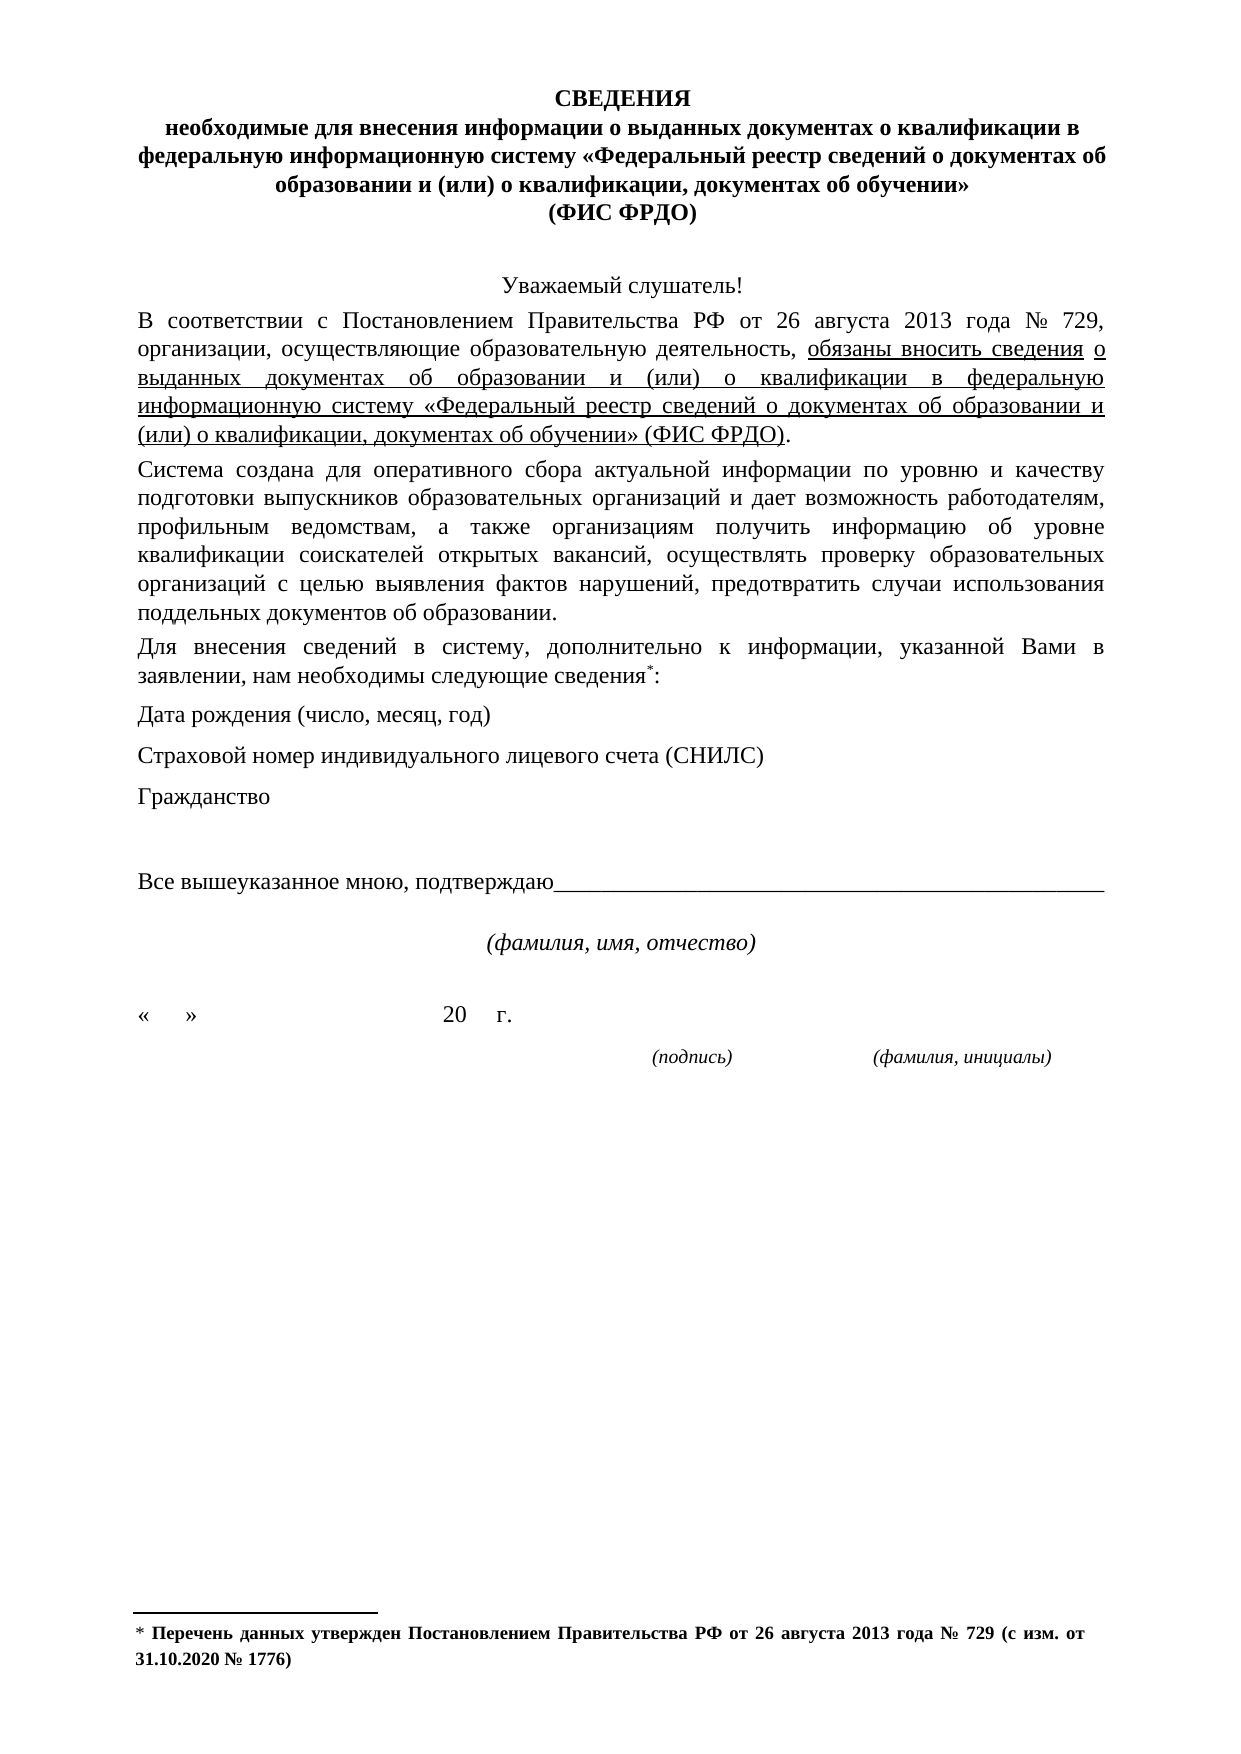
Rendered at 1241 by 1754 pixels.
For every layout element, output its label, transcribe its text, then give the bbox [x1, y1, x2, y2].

text Все вышеуказанное мною, подтверждаю______________________________________________ [137, 870, 1108, 894]
text (фамилия, имя, отчество) [137, 931, 1108, 955]
text (подпись) (фамилия, инициалы) [652, 1047, 1108, 1067]
text Уважаемый слушатель! [137, 274, 1108, 298]
text Страховой номер индивидуального лицевого счета (СНИЛС) [137, 730, 1108, 771]
text СВЕДЕНИЯ [137, 84, 1108, 112]
text Гражданство [137, 771, 1108, 812]
text (ФИС ФРДО) [137, 198, 1108, 226]
text В соответствии с Постановлением Правительства РФ от 26 августа 2013 года № 729, организации, осуществляющие образовательную деятельность, обязаны вносить сведения о выданных документах об образовании и (или) о квалификации в федеральную информационную систему «Федеральный реестр сведений о документах об образовании и (или) о квалификации, документах об обучении» (ФИС ФРДО). [137, 305, 1106, 448]
text необходимые для внесения информации о выданных документах о квалификации в федеральную информационную систему «Федеральный реестр сведений о документах об образовании и (или) о квалификации, документах об обучении» [137, 112, 1108, 198]
text « » 20 г. [137, 1004, 1108, 1028]
text Система создана для оперативного сбора актуальной информации по уровню и качеству подготовки выпускников образовательных организаций и дает возможность работодателям, профильным ведомствам, а также организациям получить информацию об уровне квалификации соискателей открытых вакансий, осуществлять проверку образовательных организаций с целью выявления фактов нарушений, предотвратить случаи использования поддельных документов об образовании. [137, 454, 1106, 626]
text Дата рождения (число, месяц, год) [137, 689, 1108, 730]
text Для внесения сведений в систему, дополнительно к информации, указанной Вами в заявлении, нам необходимы следующие сведения: [137, 631, 1106, 689]
